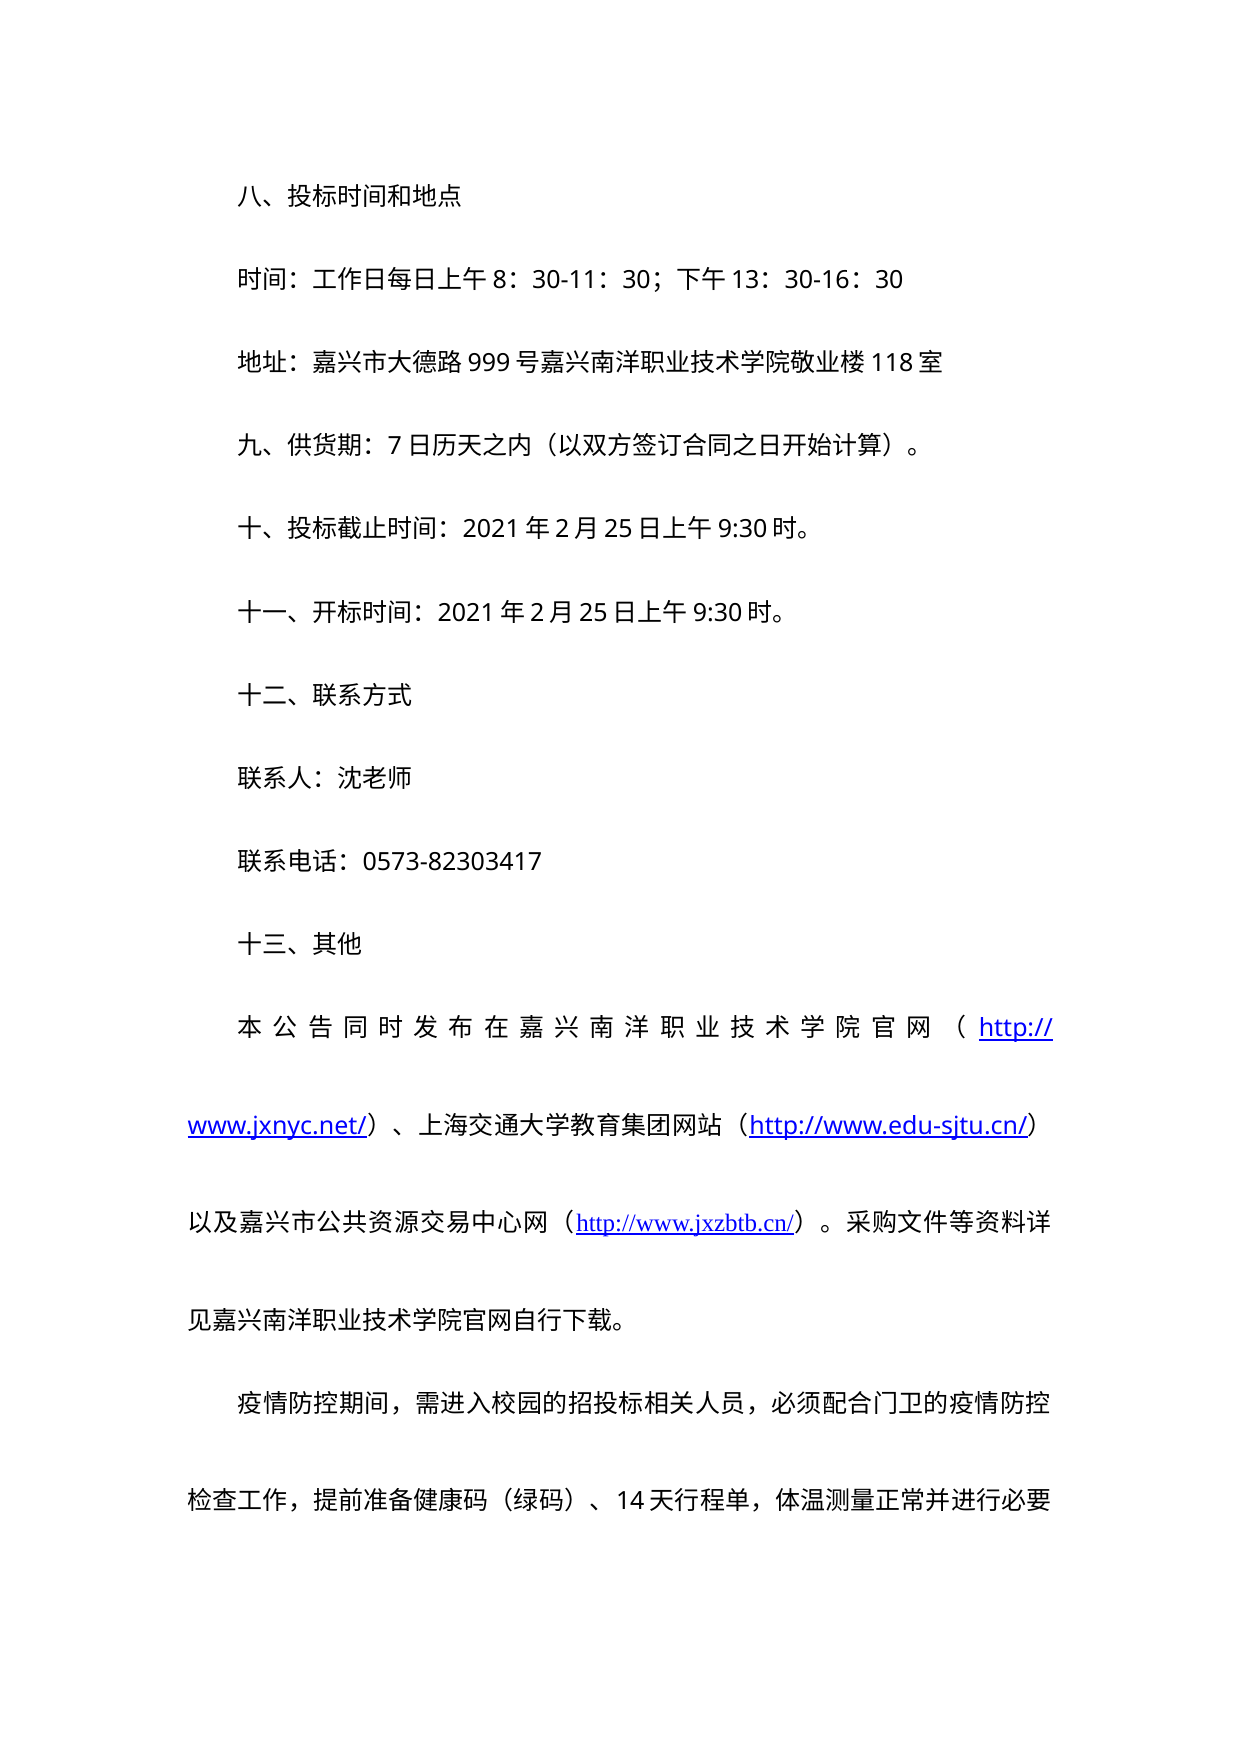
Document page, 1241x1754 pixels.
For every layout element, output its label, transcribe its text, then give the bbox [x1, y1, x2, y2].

text 八、投标时间和地点 [187, 162, 1053, 227]
text 本公告同时发布在嘉兴南洋职业技术学院官网（http://www.jxnyc.net/）、上海交通大学教育集团网站（http://www.edu-sjtu.cn/）以及嘉兴市公共资源交易中心网（http://www.jxzbtb.cn/）。采购文件等资料详见嘉兴南洋职业技术学院官网自行下载。 [187, 993, 1053, 1351]
text 联系人：沈老师 [237, 744, 1053, 809]
text 地址：嘉兴市大德路999号嘉兴南洋职业技术学院敬业楼118室 [187, 328, 1053, 393]
text 十三、其他 [187, 910, 1053, 975]
list 投标截止时间：2021年2月25日上午9:30时。 [187, 494, 1053, 559]
list 供货期：7日历天之内（以双方签订合同之日开始计算）。 [187, 411, 1053, 476]
text 联系电话：0573-82303417 [187, 827, 1053, 892]
list 联系方式 [187, 661, 1053, 726]
list 开标时间：2021年2月25日上午9:30时。 [187, 578, 1053, 643]
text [187, 1369, 1053, 1531]
text 时间：工作日每日上午8：30-11：30；下午13：30-16：30 [187, 245, 1053, 310]
